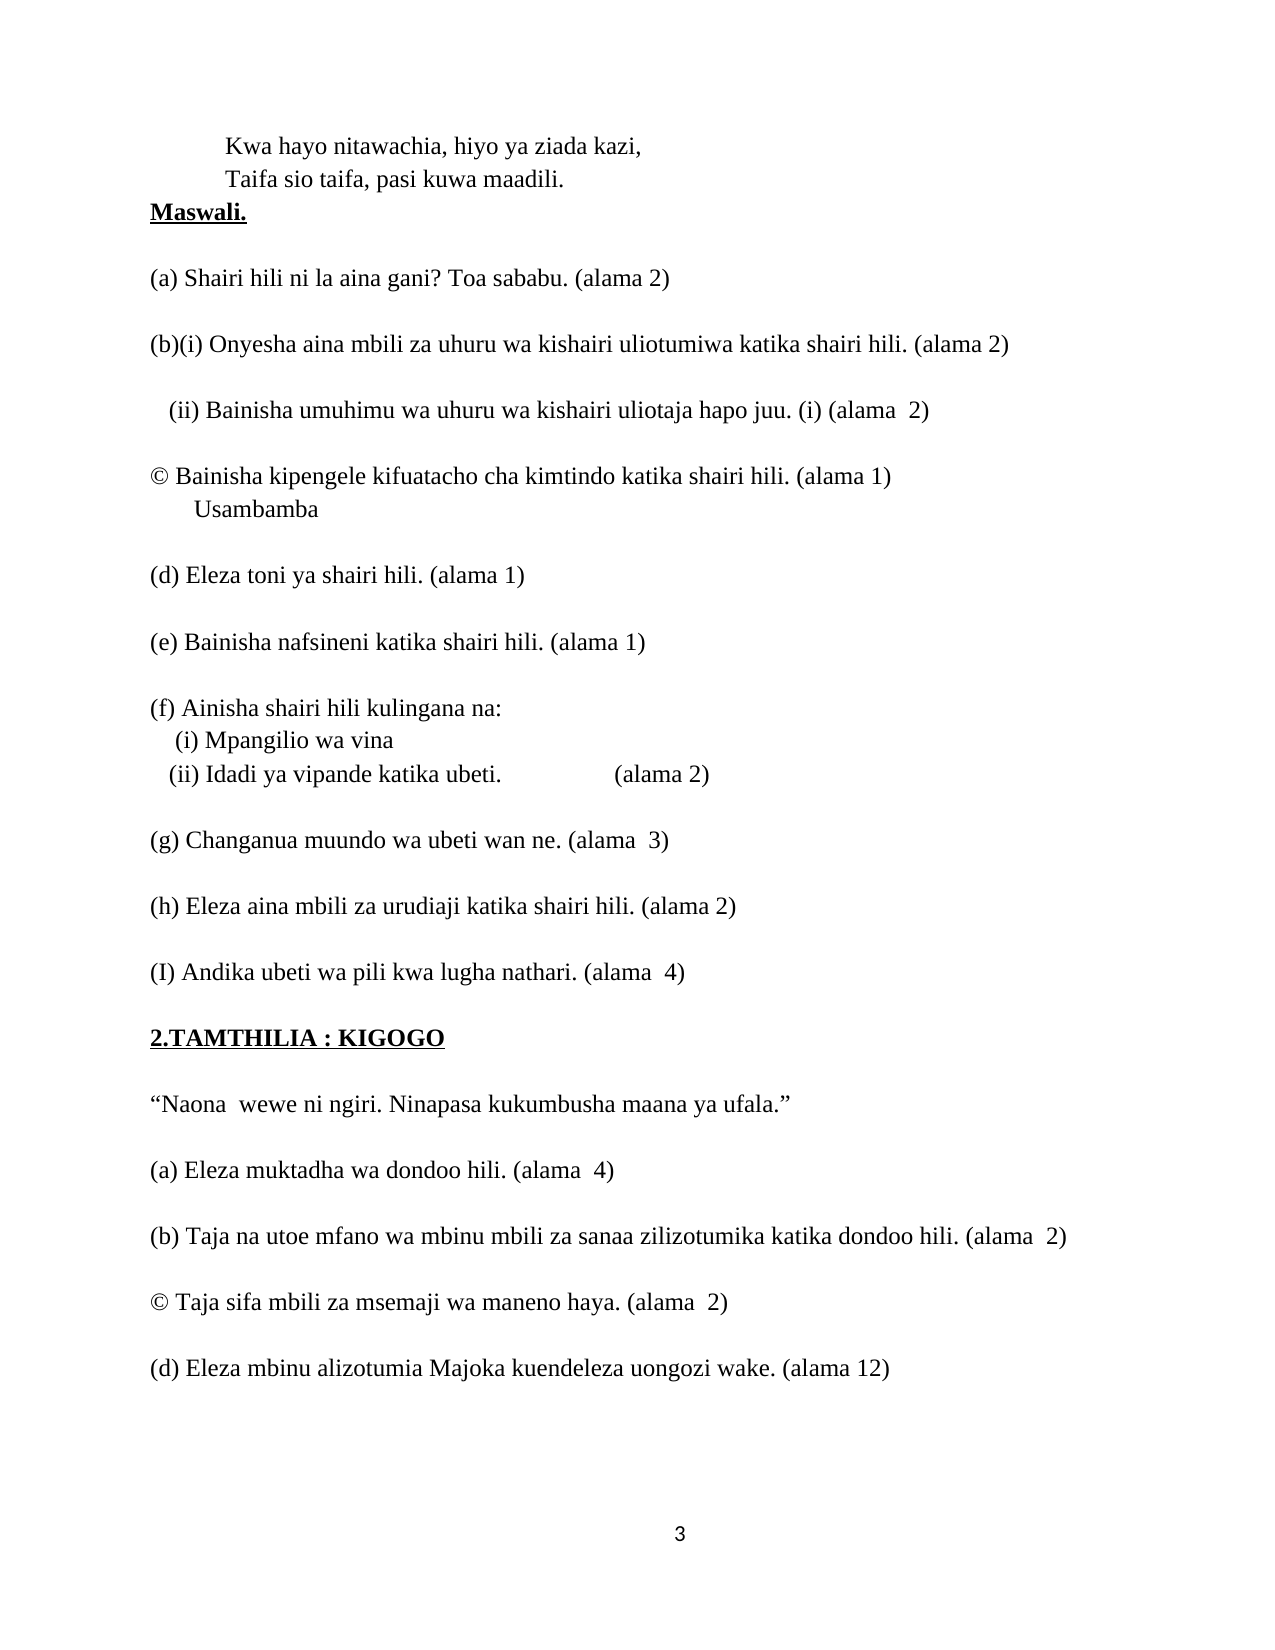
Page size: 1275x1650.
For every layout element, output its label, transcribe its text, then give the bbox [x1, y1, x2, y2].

text (f) Ainisha shairi hili kulingana na: [150, 693, 1209, 721]
text (g) Changanua muundo wa ubeti wan ne. (alama 3) [150, 825, 1209, 853]
text Usambamba [150, 494, 1209, 523]
text © Taja sifa mbili za msemaji wa maneno haya. (alama 2) [150, 1287, 1209, 1316]
text (a) Shairi hili ni la aina gani? Toa sababu. (alama 2) [150, 263, 1209, 292]
text (I) Andika ubeti wa pili kwa lugha nathari. (alama 4) [150, 957, 1209, 986]
text (e) Bainisha nafsineni katika shairi hili. (alama 1) [150, 627, 1209, 655]
text (h) Eleza aina mbili za urudiaji katika shairi hili. (alama 2) [150, 891, 1209, 919]
text © Bainisha kipengele kifuatacho cha kimtindo katika shairi hili. (alama 1) [150, 461, 1209, 490]
text (b)(i) Onyesha aina mbili za uhuru wa kishairi uliotumiwa katika shairi hili. (alama 2) [150, 329, 1209, 358]
text (ii) Bainisha umuhimu wa uhuru wa kishairi uliotaja hapo juu. (i) (alama 2) [150, 395, 1209, 424]
text (b) Taja na utoe mfano wa mbinu mbili za sanaa zilizotumika katika dondoo hili. (alama 2) [150, 1221, 1209, 1250]
text (i) Mpangilio wa vina [150, 726, 1209, 754]
text (d) Eleza mbinu alizotumia Majoka kuendeleza uongozi wake. (alama 12) [150, 1353, 1209, 1382]
text (a) Eleza muktadha wa dondoo hili. (alama 4) [150, 1155, 1209, 1184]
text Kwa hayo nitawachia, hiyo ya ziada kazi, [150, 131, 1209, 160]
text (ii) Idadi ya vipande katika ubeti. (alama 2) [150, 759, 1209, 787]
text Taifa sio taifa, pasi kuwa maadili. [150, 164, 1209, 193]
text “Naona wewe ni ngiri. Ninapasa kukumbusha maana ya ufala.” [150, 1089, 1209, 1118]
text Maswali. [150, 197, 1209, 226]
text (d) Eleza toni ya shairi hili. (alama 1) [150, 561, 1209, 589]
text 2.TAMTHILIA : KIGOGO [150, 1023, 1209, 1052]
